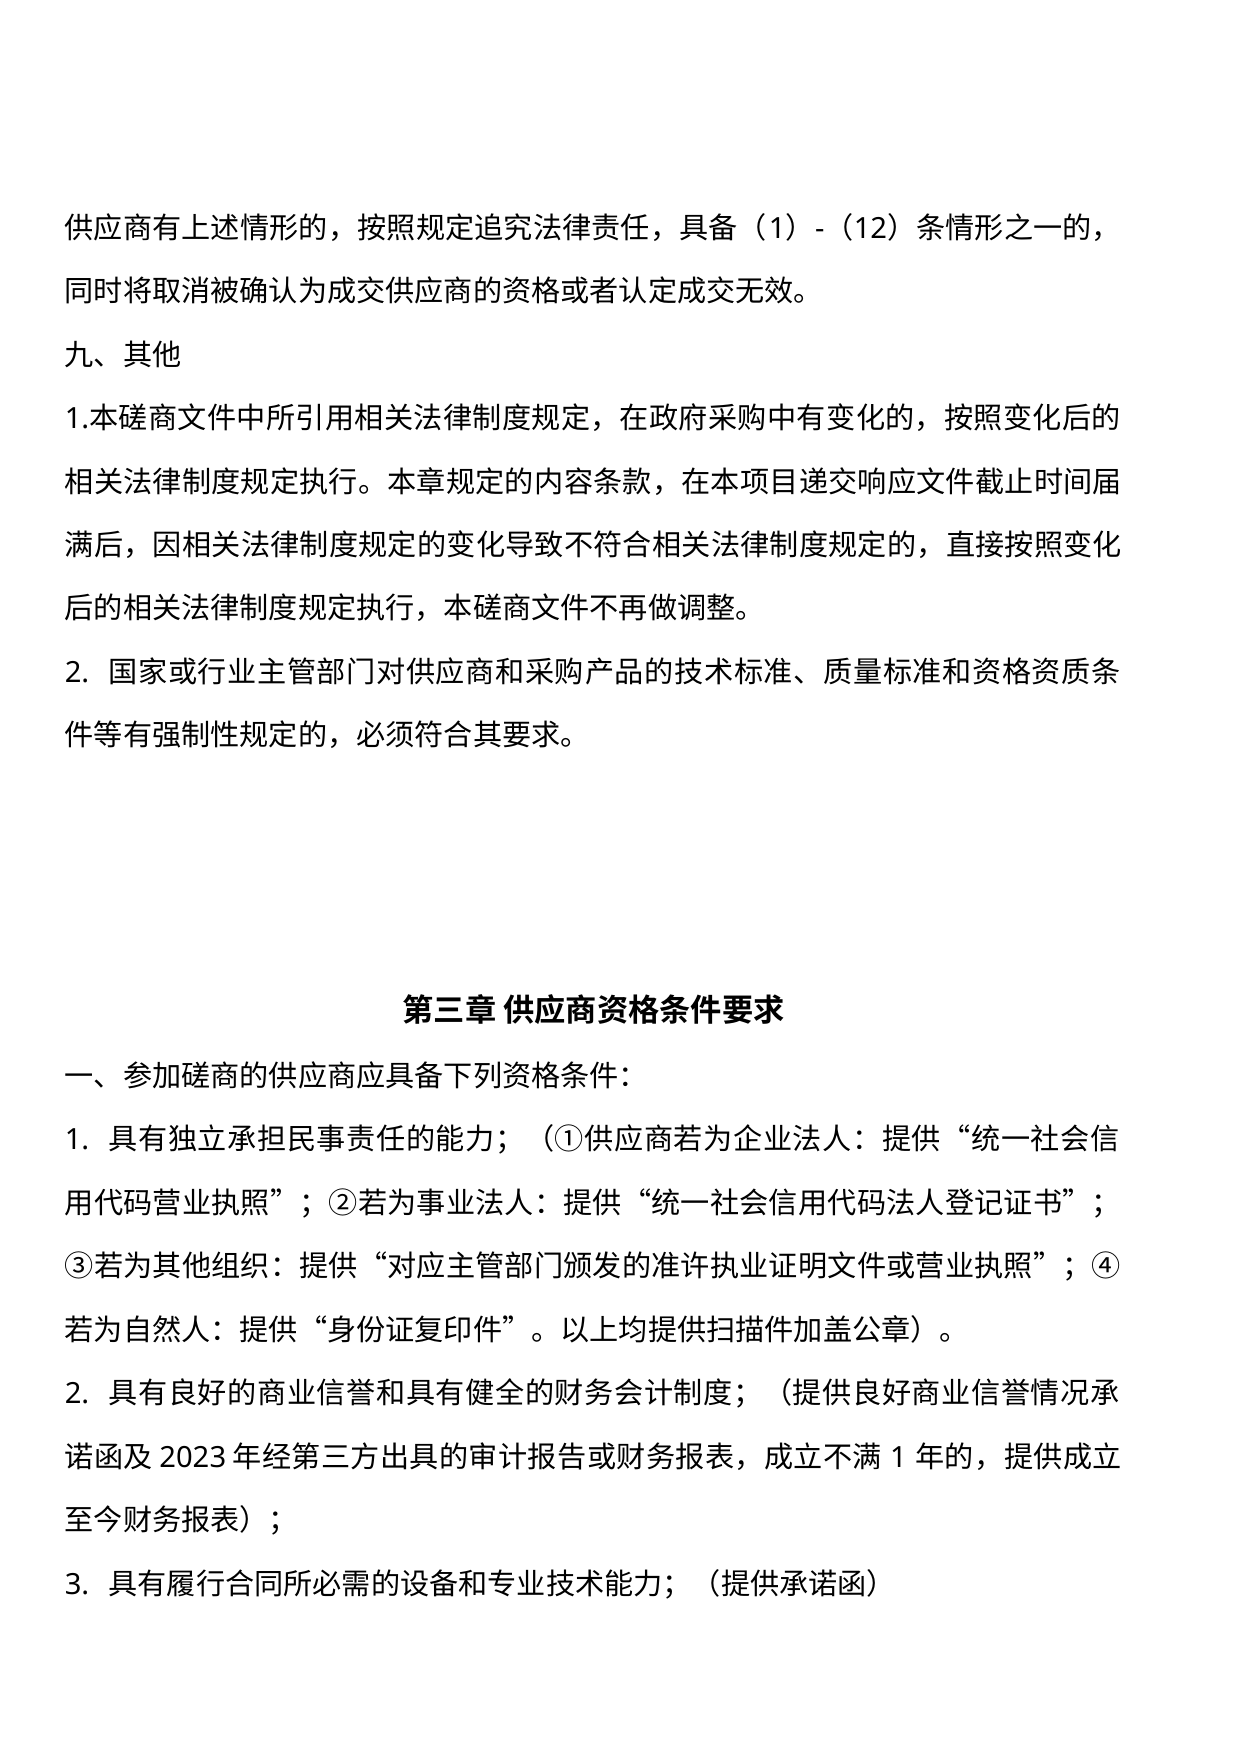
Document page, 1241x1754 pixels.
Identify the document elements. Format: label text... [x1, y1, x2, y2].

text 2. 具有良好的商业信誉和具有健全的财务会计制度；（提供良好商业信誉情况承诺函及2023年经第三方出具的审计报告或财务报表，成立不满 1 年的，提供成立至今财务报表）； [64, 1370, 1122, 1539]
text 供应商有上述情形的，按照规定追究法律责任，具备（1）-（12）条情形之一的，同时将取消被确认为成交供应商的资格或者认定成交无效。 [64, 204, 1122, 310]
text 1.本磋商文件中所引用相关法律制度规定，在政府采购中有变化的，按照变化后的相关法律制度规定执行。本章规定的内容条款，在本项目递交响应文件截止时间届满后，因相关法律制度规定的变化导致不符合相关法律制度规定的，直接按照变化后的相关法律制度规定执行，本磋商文件不再做调整。 [64, 394, 1122, 627]
text 九、其他 [64, 331, 1122, 373]
text 2. 国家或行业主管部门对供应商和采购产品的技术标准、质量标准和资格资质条件等有强制性规定的，必须符合其要求。 [64, 648, 1122, 754]
text 3. 具有履行合同所必需的设备和专业技术能力；（提供承诺函） [64, 1560, 1122, 1603]
text 1. 具有独立承担民事责任的能力；（①供应商若为企业法人：提供“统一社会信用代码营业执照”；②若为事业法人：提供“统一社会信用代码法人登记证书”；③若为其他组织：提供“对应主管部门颁发的准许执业证明文件或营业执照”；④若为自然人：提供“身份证复印件”。以上均提供扫描件加盖公章）。 [64, 1116, 1122, 1349]
text 第三章 供应商资格条件要求 [64, 985, 1122, 1030]
text 一、参加磋商的供应商应具备下列资格条件： [64, 1052, 1122, 1095]
